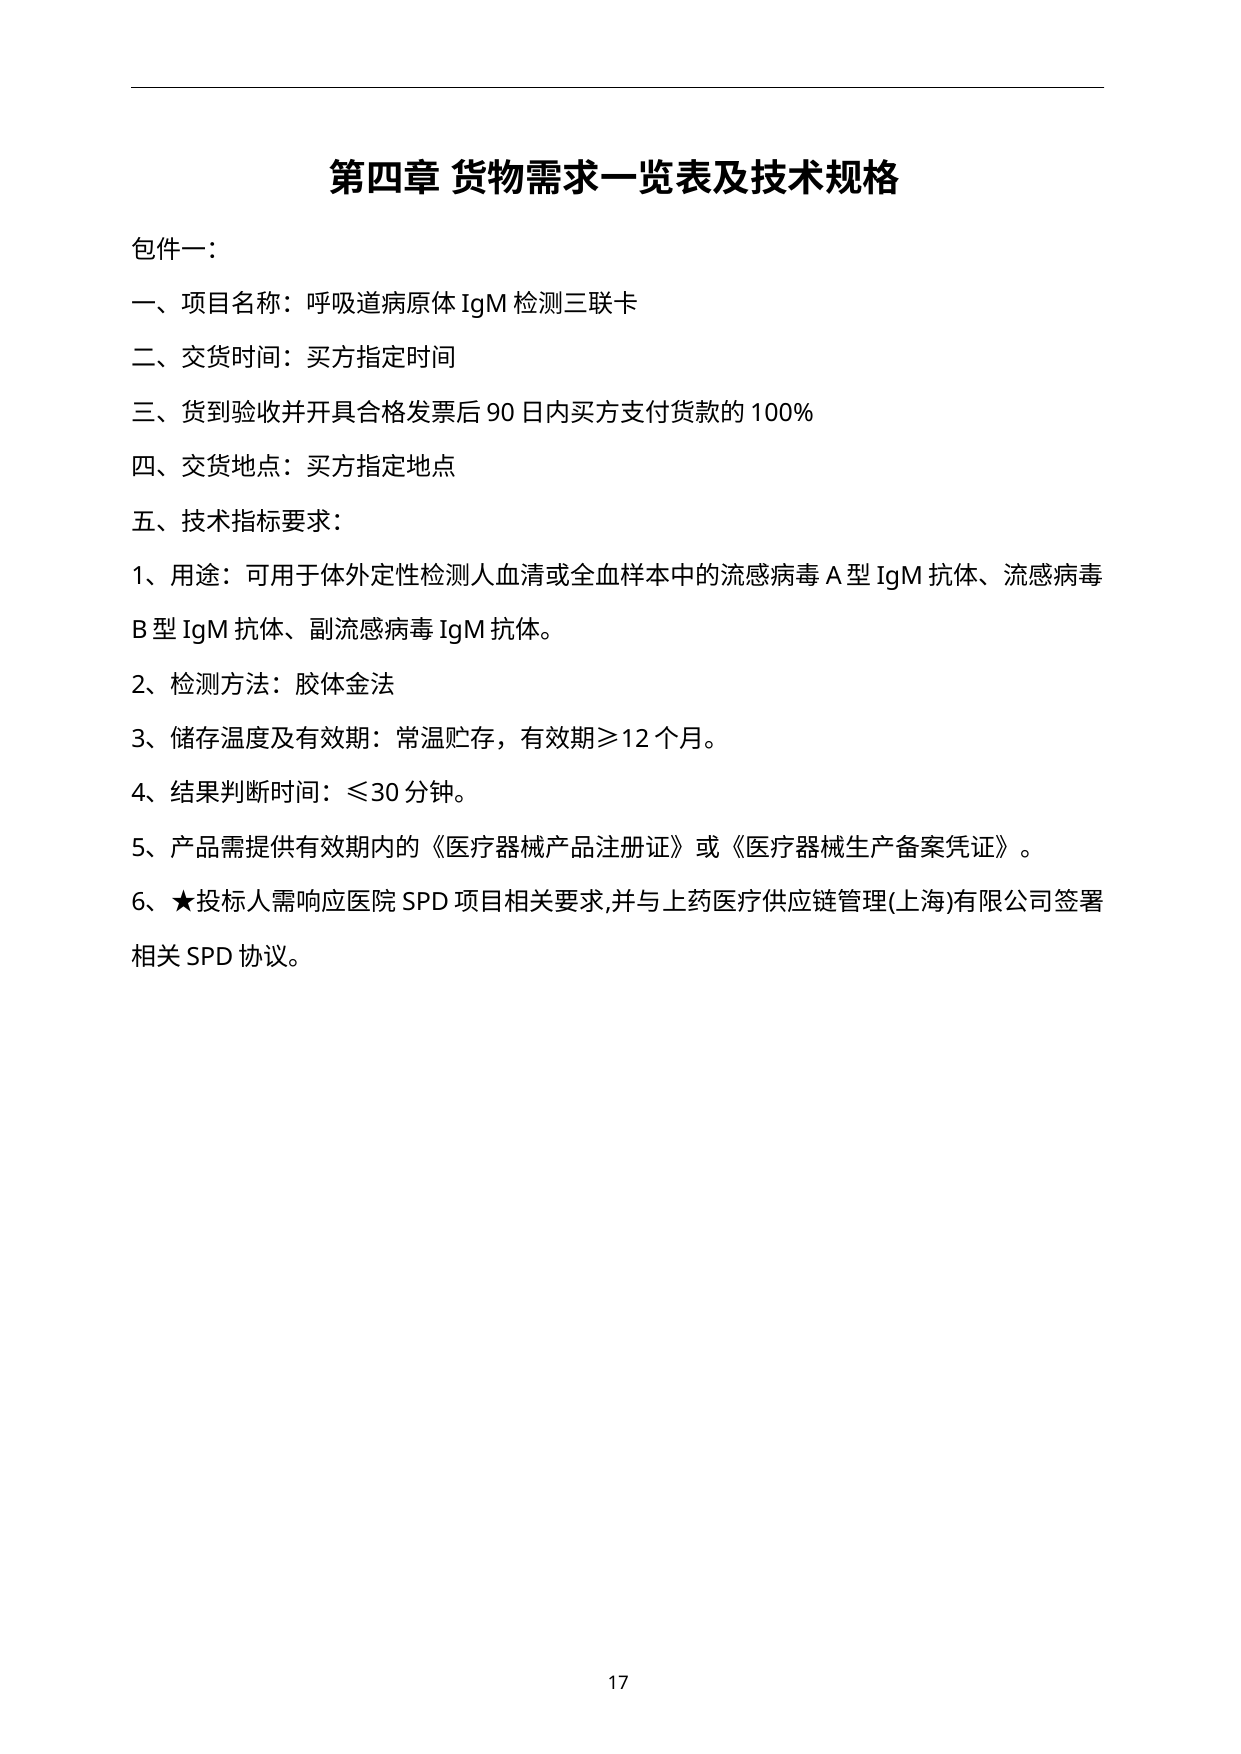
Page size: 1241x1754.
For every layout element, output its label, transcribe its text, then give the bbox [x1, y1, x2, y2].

list 5、产品需提供有效期内的《医疗器械产品注册证》或《医疗器械生产备案凭证》。 [131, 827, 1104, 863]
list 货物需求一览表及技术规格 [131, 148, 1097, 202]
text 3、储存温度及有效期：常温贮存，有效期≥12个月。 [131, 718, 1104, 755]
list 项目名称：呼吸道病原体IgM检测三联卡 [87, 283, 1104, 320]
list 包件一： [131, 229, 1104, 265]
text 2、检测方法：胶体金法 [131, 664, 1104, 700]
text 4、结果判断时间：≤30分钟。 [131, 773, 1104, 809]
list 货到验收并开具合格发票后90日内买方支付货款的100% [87, 392, 1104, 428]
list 交货时间：买方指定时间 [87, 338, 1104, 374]
list 技术指标要求： [87, 501, 1104, 537]
list 6、★投标人需响应医院SPD项目相关要求,并与上药医疗供应链管理(上海)有限公司签署相关SPD协议。 [131, 882, 1104, 972]
text 1、用途：可用于体外定性检测人血清或全血样本中的流感病毒A型IgM抗体、流感病毒B型IgM抗体、副流感病毒IgM抗体。 [131, 555, 1104, 646]
list 交货地点：买方指定地点 [87, 447, 1104, 483]
